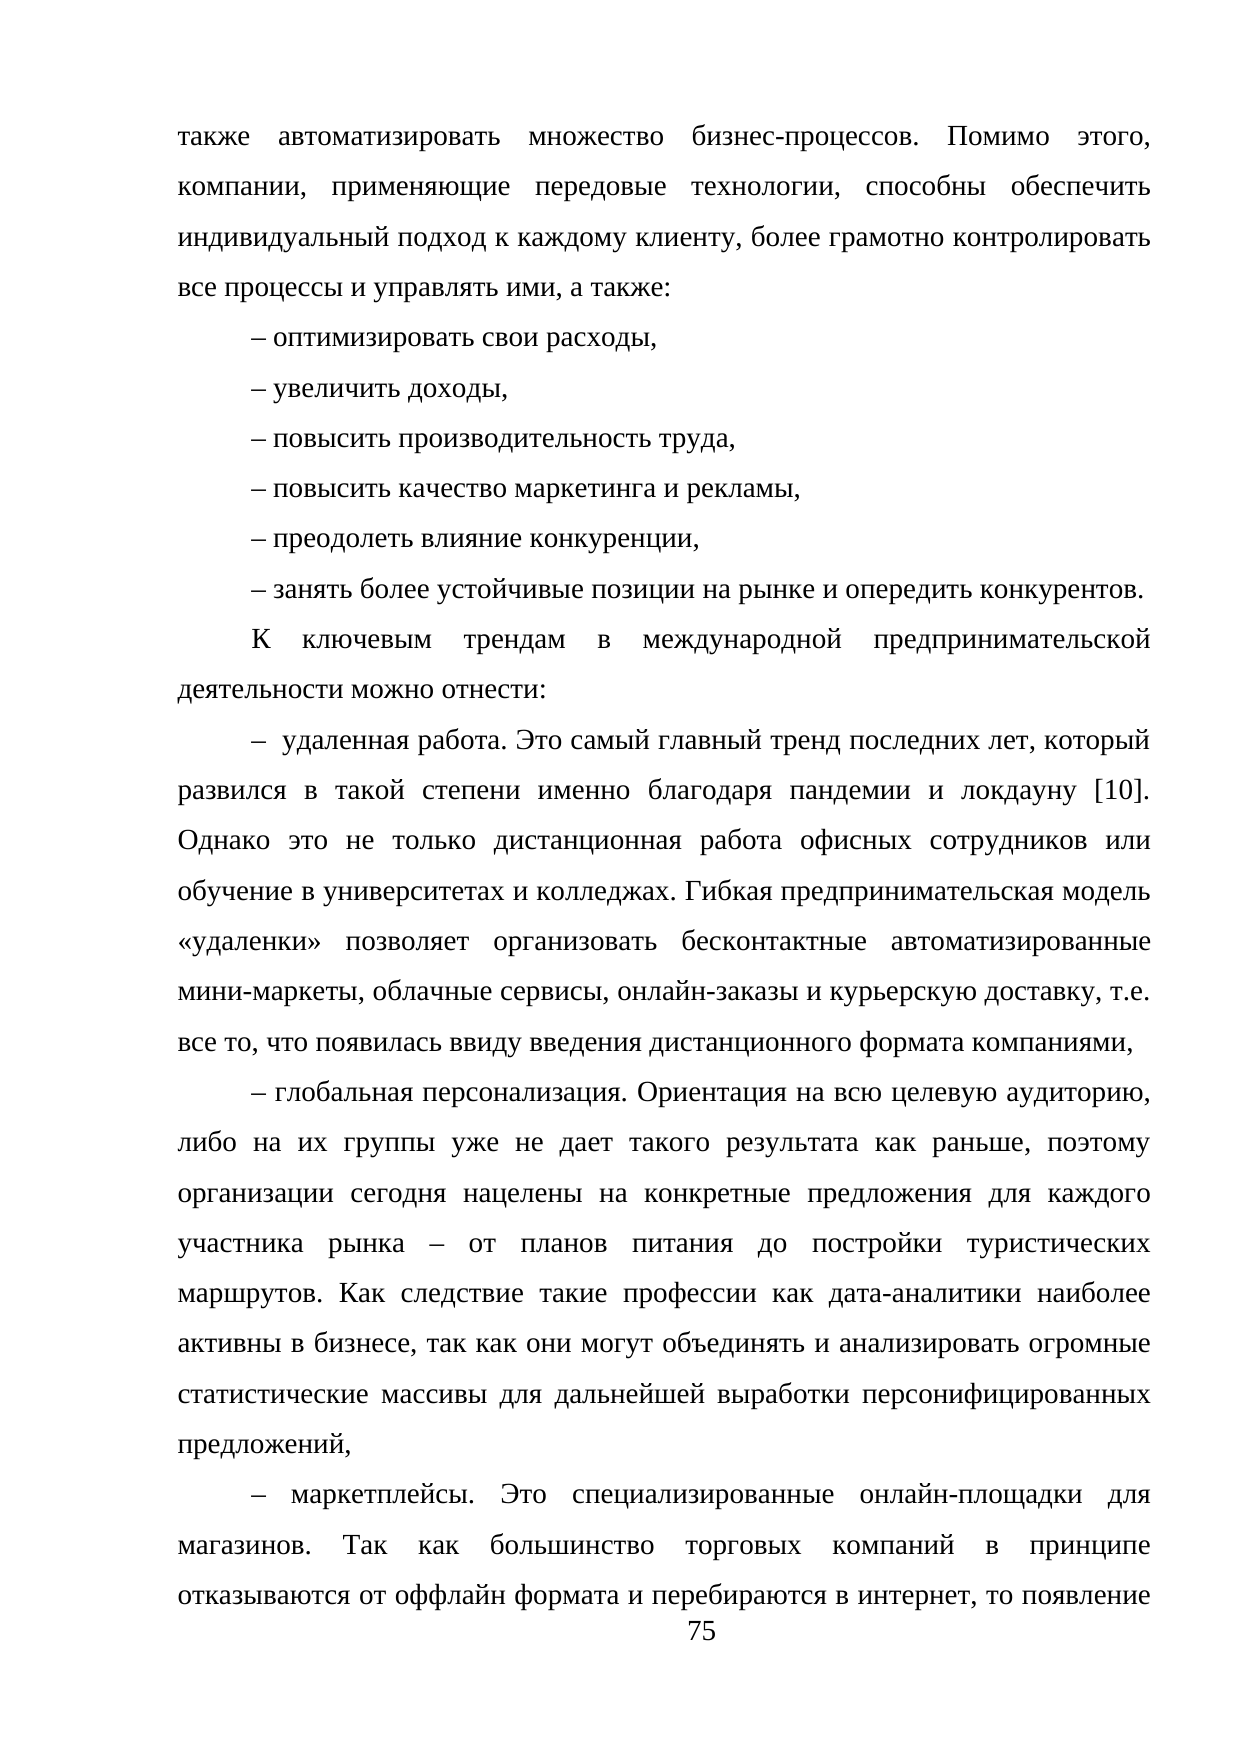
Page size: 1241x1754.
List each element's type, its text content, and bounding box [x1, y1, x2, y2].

text К ключевым трендам в международной предпринимательской деятельности можно отнести: [177, 621, 1152, 705]
text – глобальная персонализация. Ориентация на всю целевую аудиторию, либо на их группы уже не дает такого результата как раньше, поэтому организации сегодня нацелены на конкретные предложения для каждого участника рынка – от планов питания до постройки туристических маршрутов. Как следствие такие профессии как дата-аналитики наиболее активны в бизнесе, так как они могут объединять и анализировать огромные статистические массивы для дальнейшей выработки персонифицированных предложений, [177, 1074, 1152, 1460]
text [177, 118, 1152, 303]
text – оптимизировать свои расходы, [177, 319, 1152, 353]
text – удаленная работа. Это самый главный тренд последних лет, который развился в такой степени именно благодаря пандемии и локдауну [10]. Однако это не только дистанционная работа офисных сотрудников или обучение в университетах и колледжах. Гибкая предпринимательская модель «удаленки» позволяет организовать бесконтактные автоматизированные мини-маркеты, облачные сервисы, онлайн-заказы и курьерскую доставку, т.е. все то, что появилась ввиду введения дистанционного формата компаниями, [177, 722, 1152, 1057]
text – увеличить доходы, [177, 370, 1152, 403]
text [177, 1477, 1152, 1611]
text – занять более устойчивые позиции на рынке и опередить конкурентов. [177, 571, 1152, 604]
text – повысить производительность труда, [177, 420, 1152, 453]
text – повысить качество маркетинга и рекламы, [177, 470, 1152, 504]
text – преодолеть влияние конкуренции, [177, 521, 1152, 554]
